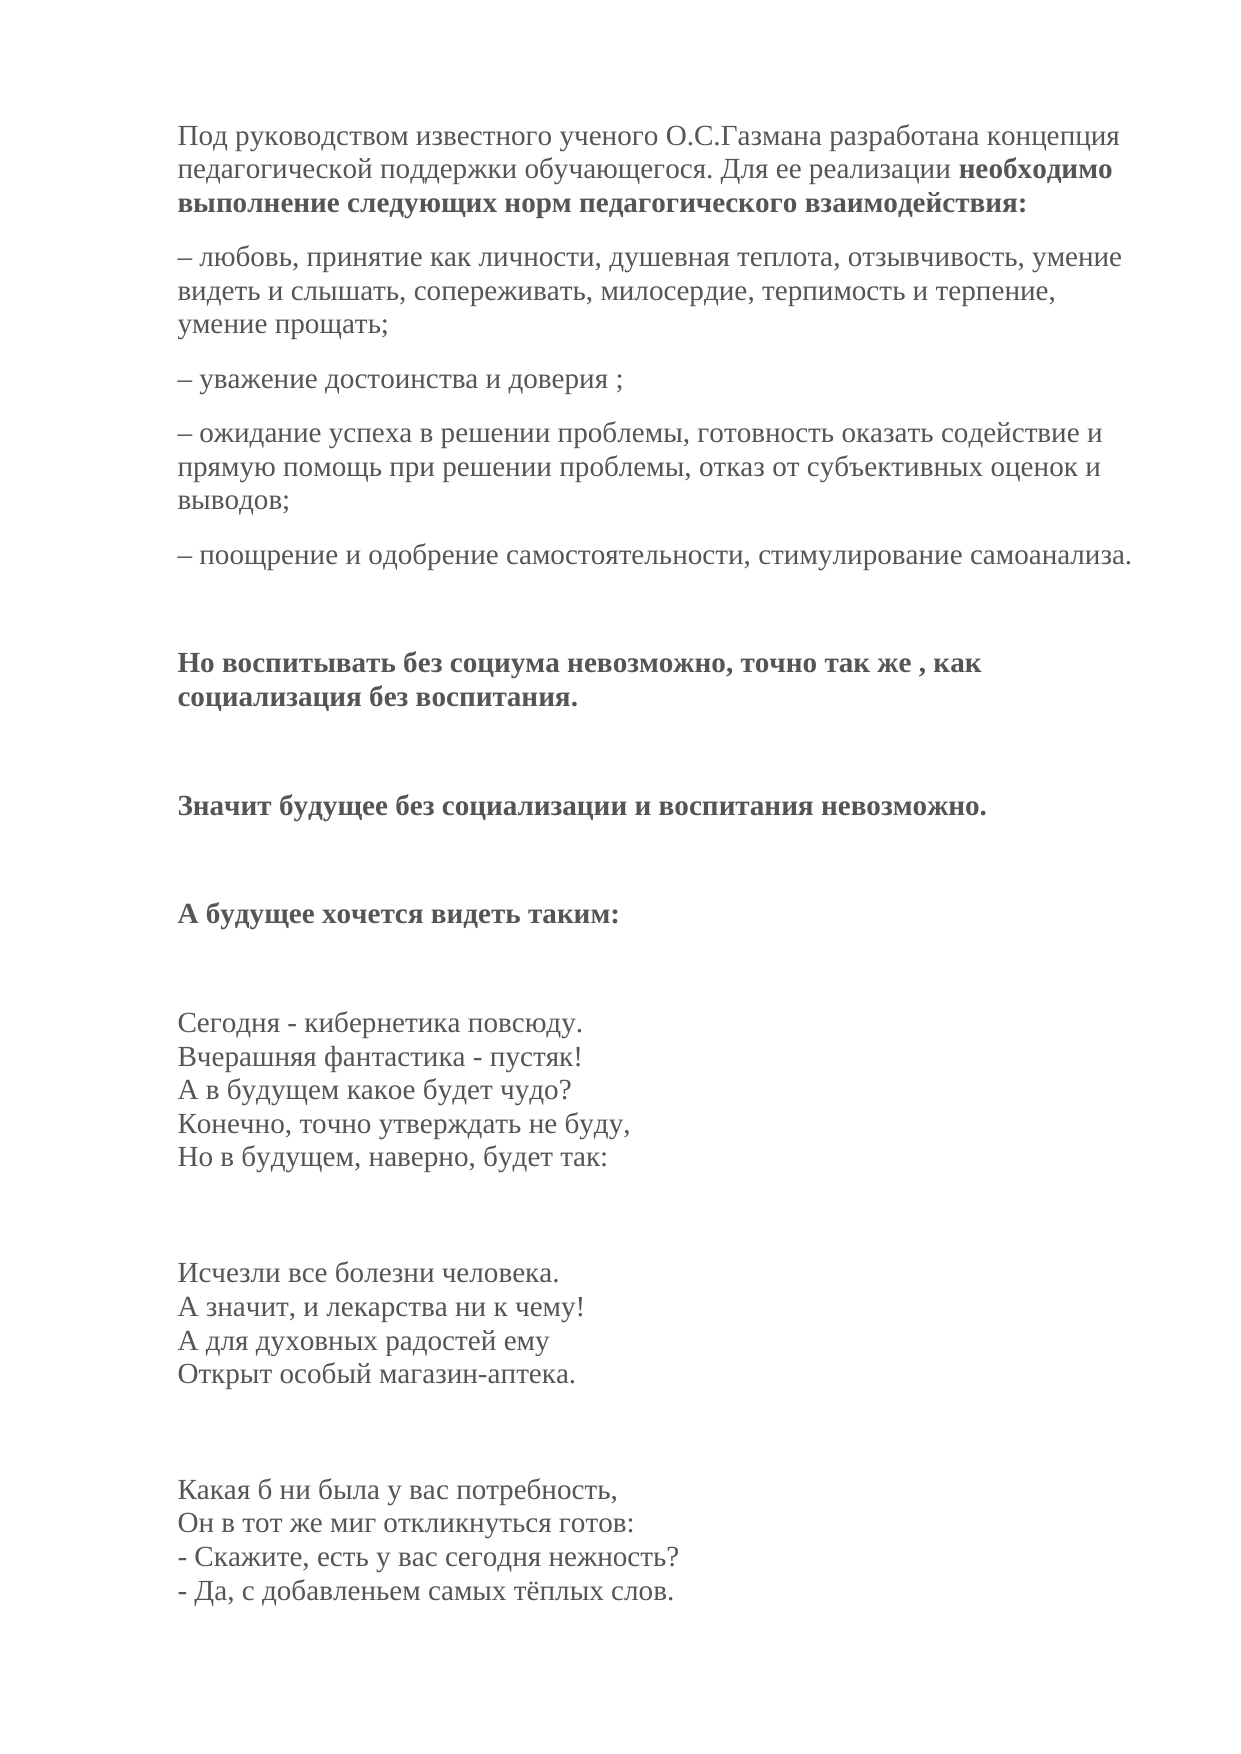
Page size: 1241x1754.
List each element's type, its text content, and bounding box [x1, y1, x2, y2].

text Но воспитывать без социума невозможно, точно так же , как социализация без воспитания. [177, 646, 1152, 713]
text – уважение достоинства и доверия ; [177, 361, 1152, 394]
text Сегодня - кибернетика повсюду. Вчерашняя фантастика - пустяк! А в будущем какое будет чудо? Конечно, точно утверждать не буду, Но в будущем, наверно, будет так: [177, 1005, 1152, 1201]
text – любовь, принятие как личности, душевная теплота, отзывчивость, умение видеть и слышать, сопереживать, милосердие, терпимость и терпение, умение прощать; [177, 239, 1152, 340]
text Исчезли все болезни человека. А значит, и лекарства ни к чему! А для духовных радостей ему Открыт особый магазин-аптека. [177, 1222, 1152, 1418]
text А будущее хочется видеть таким: [177, 897, 1152, 930]
text Под руководством известного ученого О.С.Газмана разработана концепция педагогической поддержки обучающегося. Для ее реализации необходимо выполнение следующих норм педагогического взаимодействия: [177, 118, 1152, 219]
text – ожидание успеха в решении проблемы, готовность оказать содействие и прямую помощь при решении проблемы, отказ от субъективных оценок и выводов; [177, 415, 1152, 516]
text Значит будущее без социализации и воспитания невозможно. [177, 788, 1152, 821]
text – поощрение и одобрение самостоятельности, стимулирование самоанализа. [177, 537, 1152, 570]
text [177, 1438, 1152, 1606]
